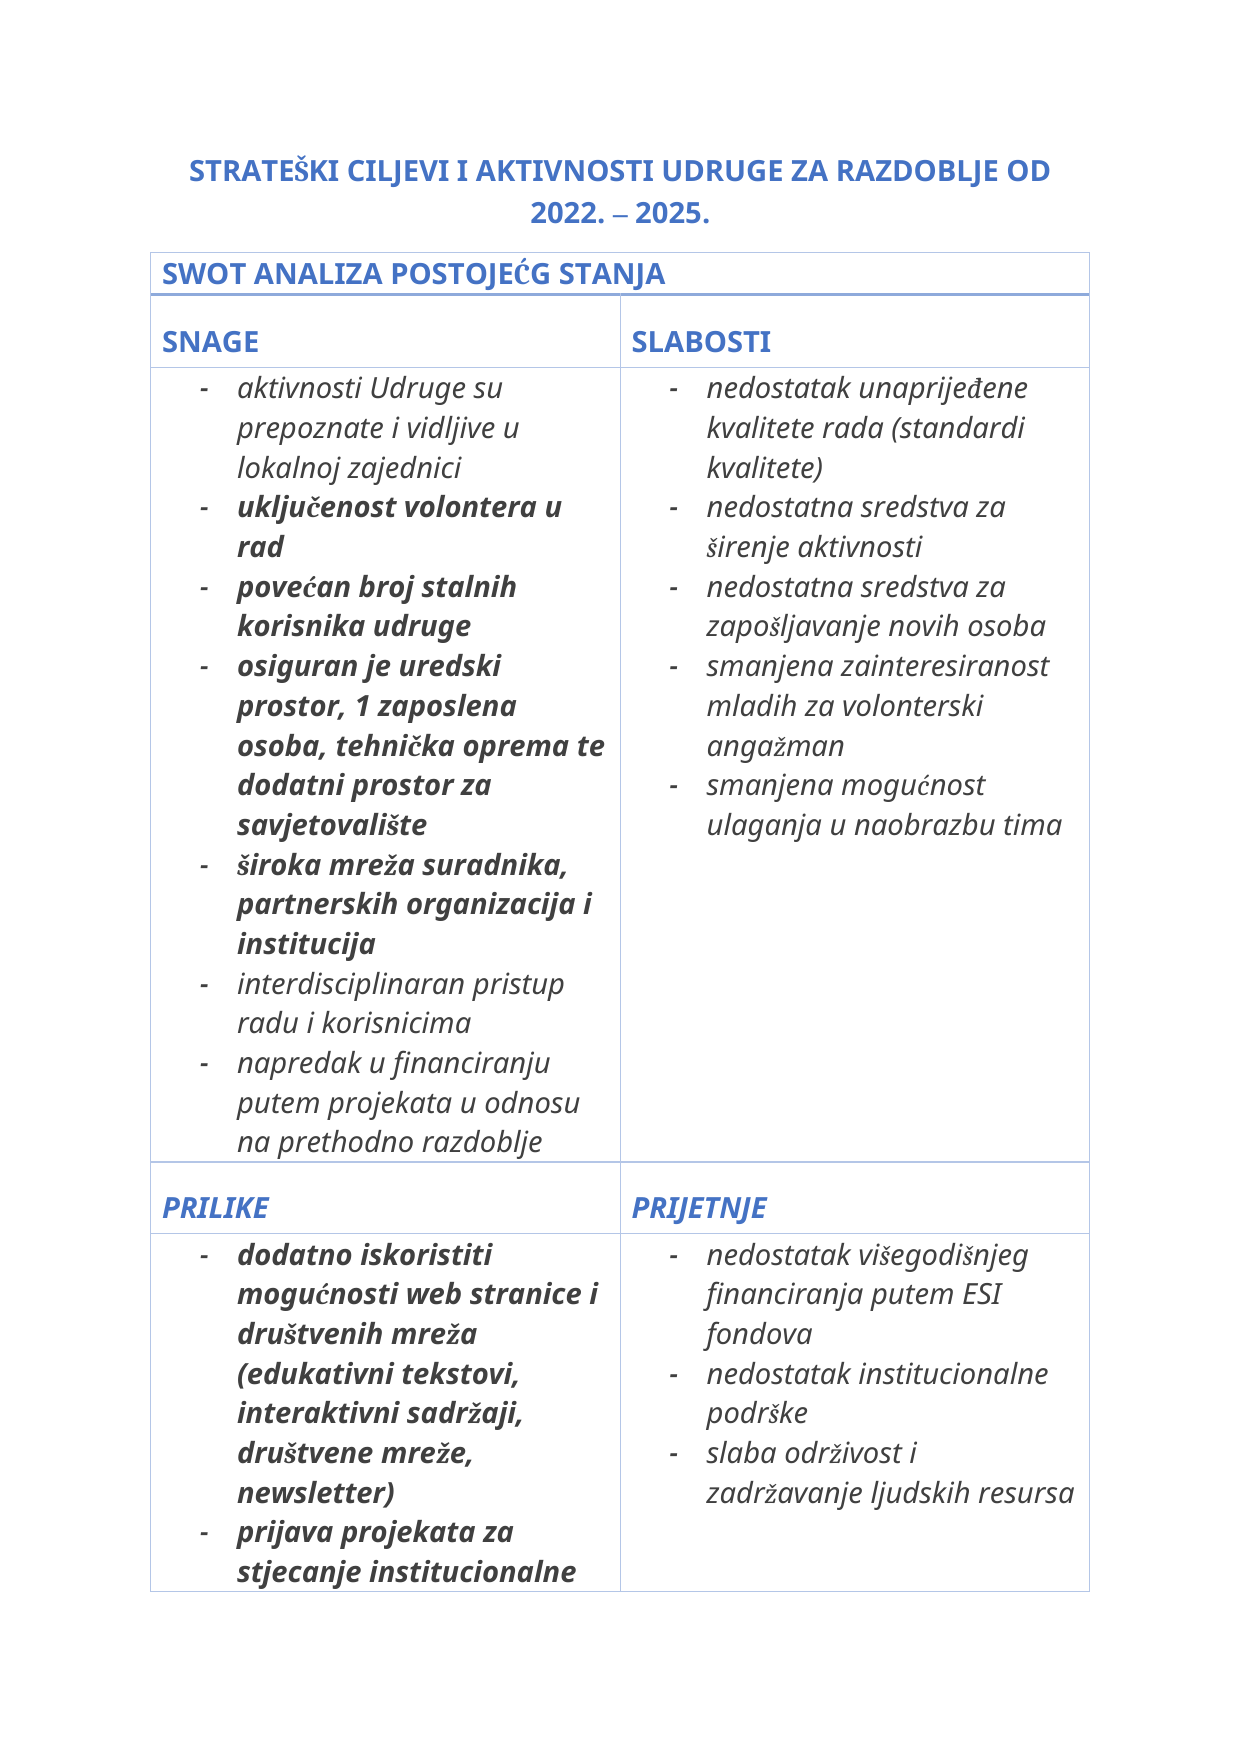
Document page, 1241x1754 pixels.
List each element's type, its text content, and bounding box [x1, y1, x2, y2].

table_cell PRIJETNJE [621, 1163, 1089, 1233]
table_cell SLABOSTI [621, 296, 1089, 367]
table_cell SNAGE [151, 296, 620, 367]
table_cell nedostatak unaprijeđene kvalitete rada (standardi kvalitete) nedostatna sredstva za širenje aktivnosti nedostatna sredstva za zapošljavanje novih osoba smanjena zainteresiranost mladih za volonterski angažman smanjena mogućnost ulaganja u naobrazbu tima [621, 368, 1089, 1161]
table_header SWOT ANALIZA POSTOJEĆG STANJA [151, 253, 1089, 293]
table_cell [151, 1234, 620, 1591]
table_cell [621, 1234, 1089, 1591]
table_cell aktivnosti Udruge su prepoznate i vidljive u lokalnoj zajednici uključenost volontera u rad povećan broj stalnih korisnika udruge osiguran je uredski prostor, 1 zaposlena osoba, tehnička oprema te dodatni prostor za savjetovalište široka mreža suradnika, partnerskih organizacija i institucija interdisciplinaran pristup radu i korisnicima napredak u financiranju putem projekata u odnosu na prethodno razdoblje [151, 368, 620, 1161]
table_cell PRILIKE [151, 1163, 620, 1233]
text STRATEŠKI CILJEVI I AKTIVNOSTI UDRUGE ZA RAZDOBLJE OD 2022. – 2025. [150, 150, 1090, 232]
